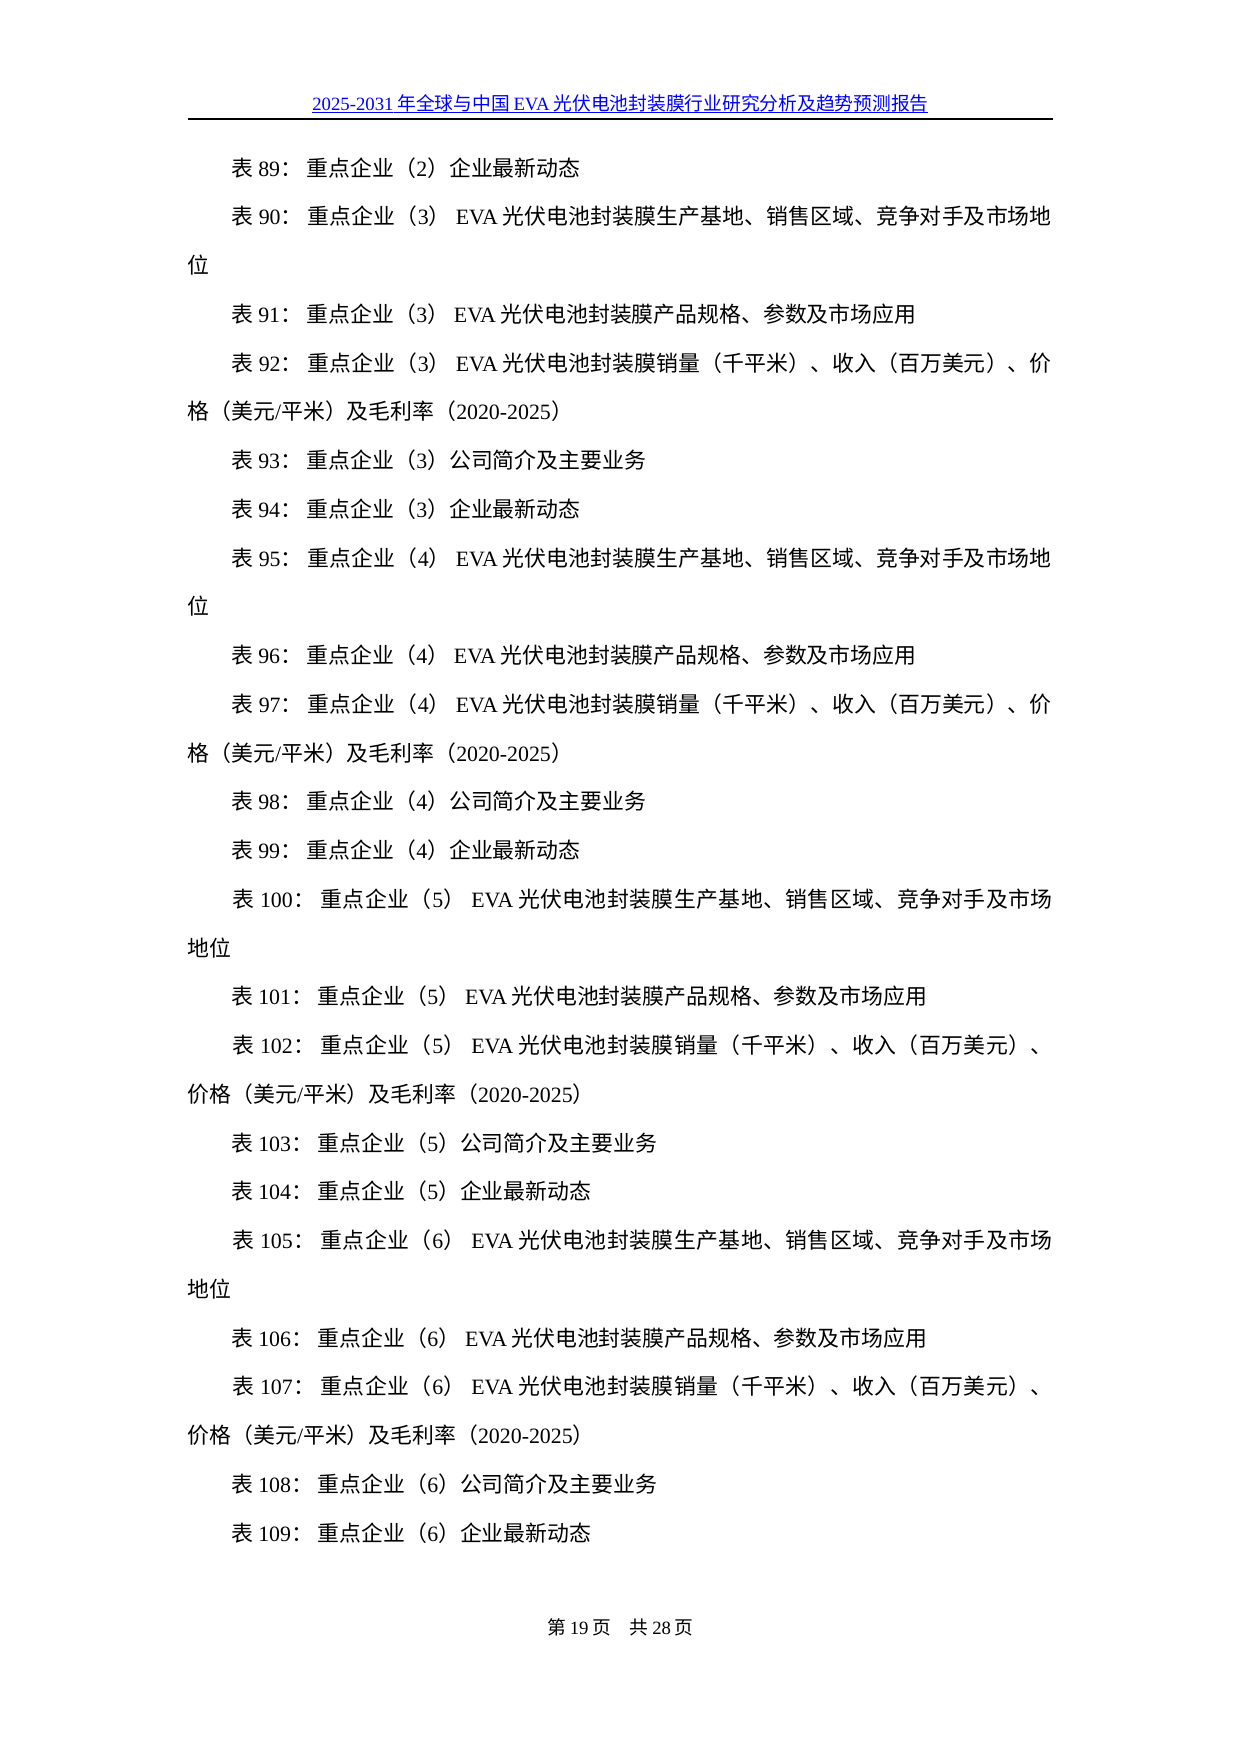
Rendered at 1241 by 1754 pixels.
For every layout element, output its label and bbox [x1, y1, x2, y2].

text [187, 150, 1053, 1548]
